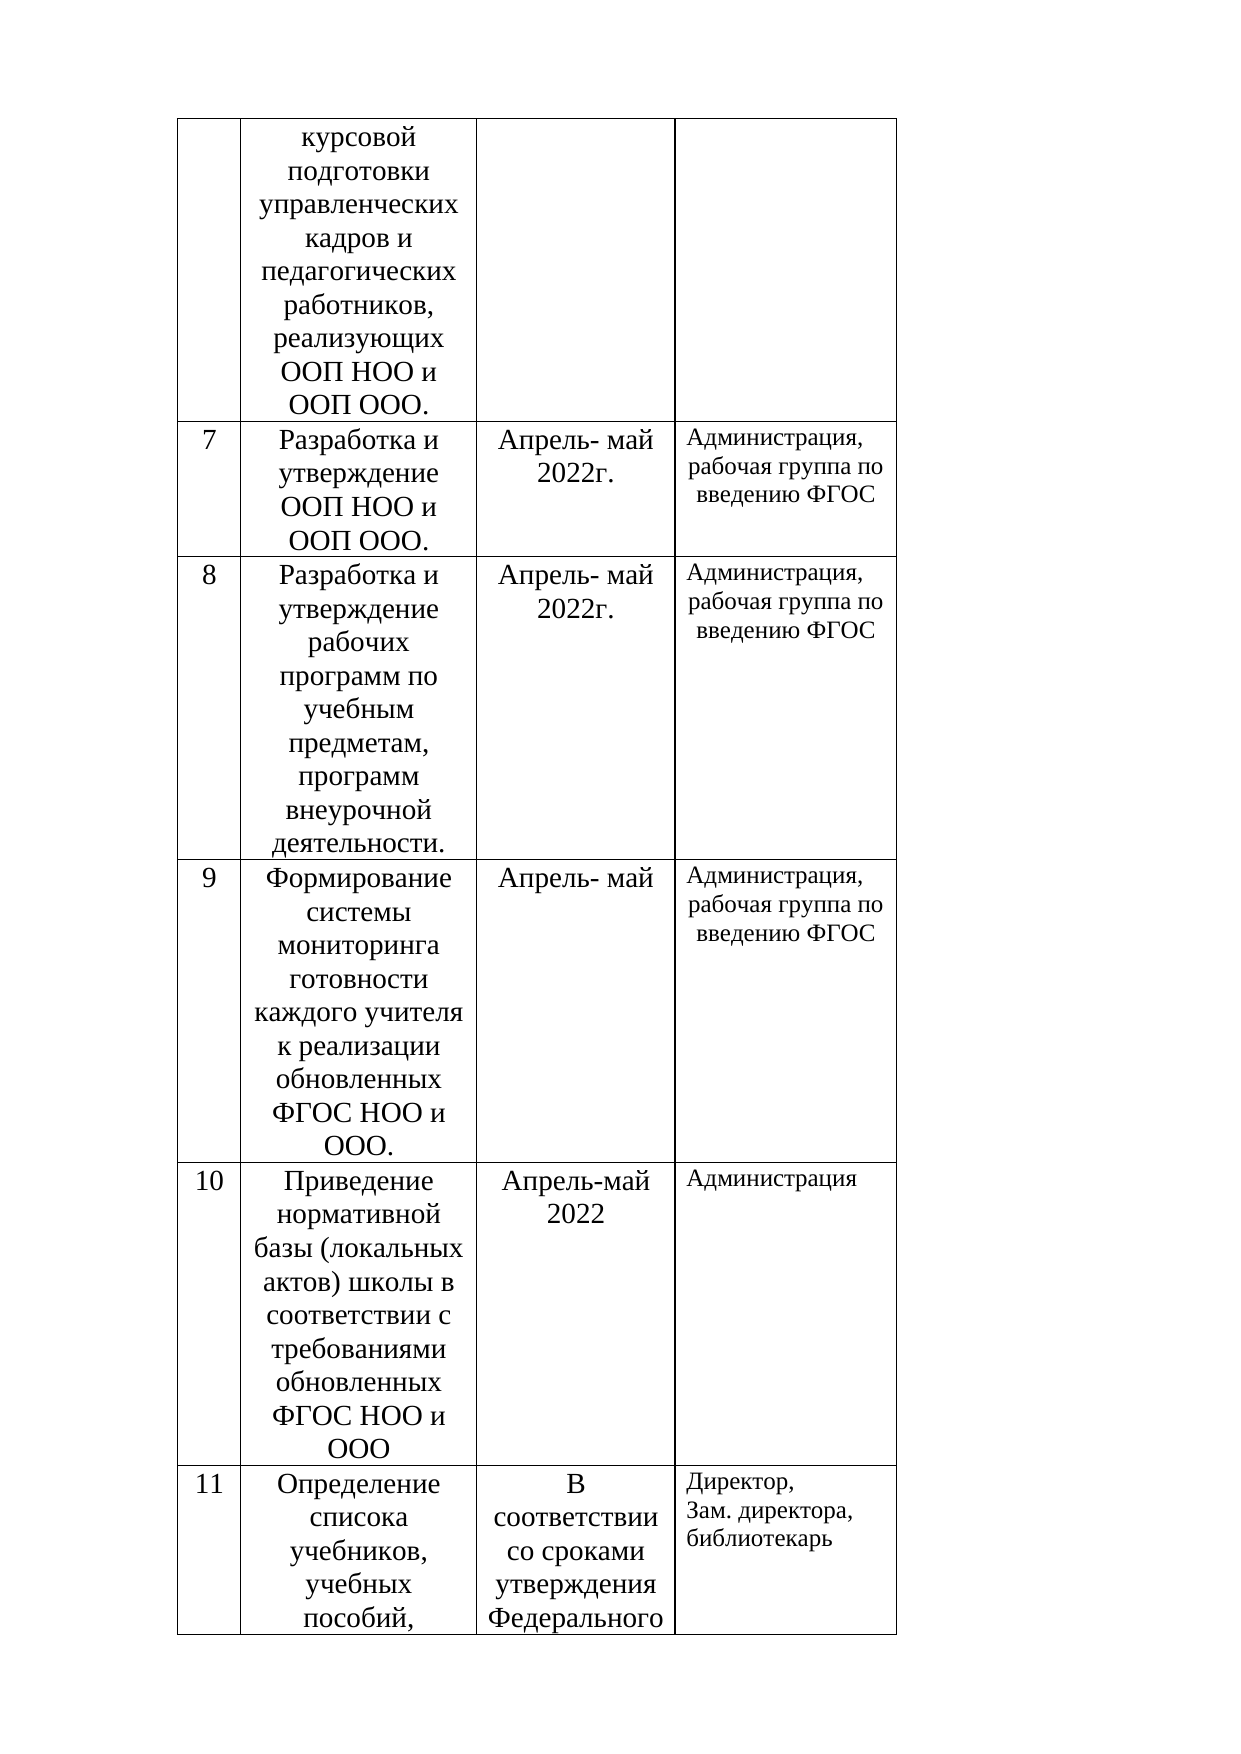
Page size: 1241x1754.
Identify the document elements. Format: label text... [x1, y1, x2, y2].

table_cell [241, 119, 476, 421]
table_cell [241, 1466, 476, 1634]
table_cell Апрель- май 2022г. [477, 557, 674, 859]
table_cell 7 [178, 422, 240, 556]
table_cell Апрель-май 2022 [477, 1163, 674, 1465]
table_cell 6 [178, 119, 240, 421]
table_cell 9 [178, 860, 240, 1162]
table_cell 10 [178, 1163, 240, 1465]
table_cell Разработка и утверждение рабочих программ по учебным предметам, программ внеурочной деятельности. [241, 557, 476, 859]
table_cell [477, 1466, 674, 1634]
table_cell Администрация [676, 1163, 896, 1465]
table_cell Администрация, рабочая группа по введению ФГОС [676, 860, 896, 1162]
table_cell Администрация, рабочая группа по введению ФГОС [676, 422, 896, 556]
table_cell Апрель- май [477, 860, 674, 1162]
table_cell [676, 1466, 896, 1634]
table_cell Приведение нормативной базы (локальных актов) школы в соответствии с требованиями обновленных ФГОС НОО и ООО [241, 1163, 476, 1465]
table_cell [676, 119, 896, 421]
table_cell Администрация, рабочая группа по введению ФГОС [676, 557, 896, 859]
table_cell Разработка и утверждение ООП НОО и ООП ООО. [241, 422, 476, 556]
table_cell 8 [178, 557, 240, 859]
table_cell Апрель- май 2022г. [477, 422, 674, 556]
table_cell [477, 119, 674, 421]
table_cell 11 [178, 1466, 240, 1634]
table_cell Формирование системы мониторинга готовности каждого учителя к реализации обновленных ФГОС НОО и ООО. [241, 860, 476, 1162]
